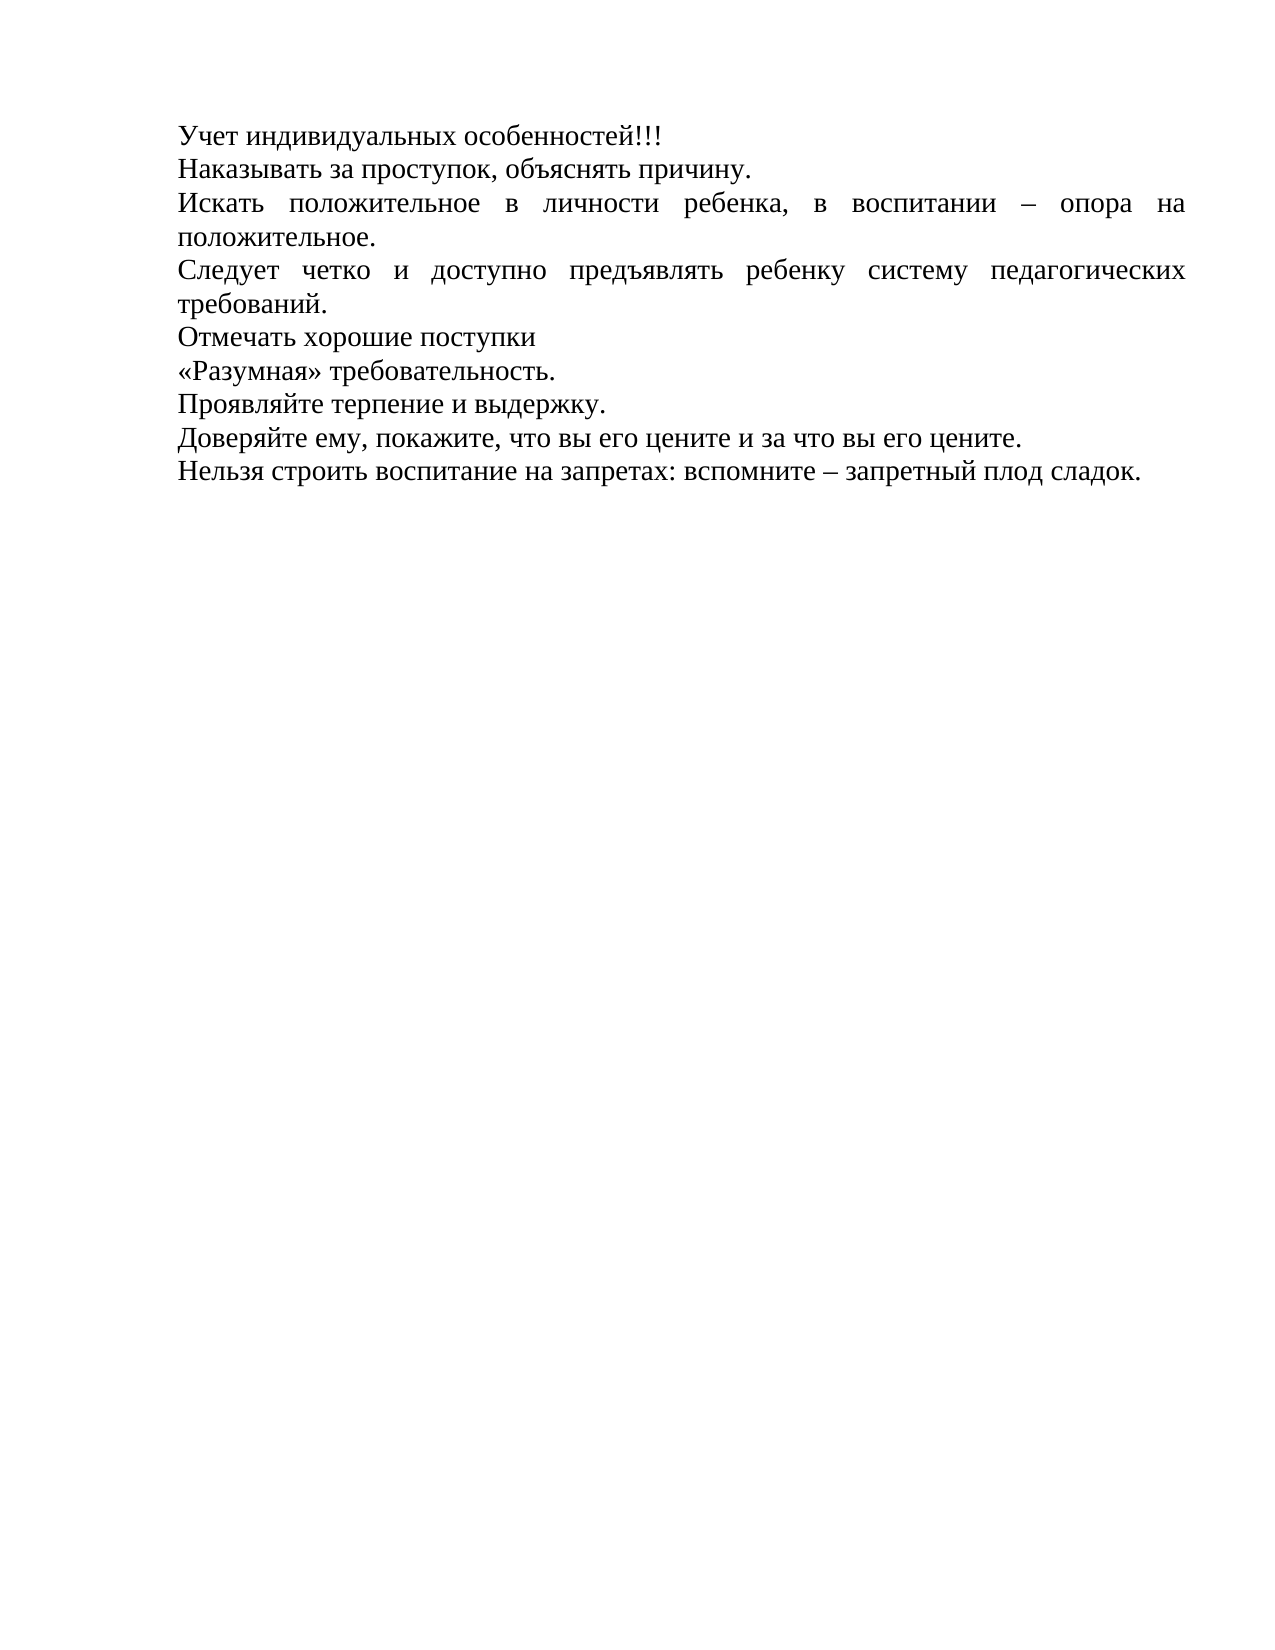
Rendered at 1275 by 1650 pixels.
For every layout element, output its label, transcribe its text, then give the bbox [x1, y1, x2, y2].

text Учет индивидуальных особенностей!!! [177, 118, 1186, 152]
text Искать положительное в личности ребенка, в воспитании – опора на положительное. [177, 185, 1186, 252]
text Нельзя строить воспитание на запретах: вспомните – запретный плод сладок. [177, 453, 1186, 487]
text Доверяйте ему, покажите, что вы его цените и за что вы его цените. [177, 420, 1186, 453]
text Наказывать за проступок, объяснять причину. [177, 152, 1186, 185]
text Проявляйте терпение и выдержку. [177, 386, 1186, 420]
text Следует четко и доступно предъявлять ребенку систему педагогических требований. [177, 252, 1186, 319]
text Отмечать хорошие поступки [177, 319, 1186, 353]
text «Разумная» требовательность. [177, 353, 1186, 386]
